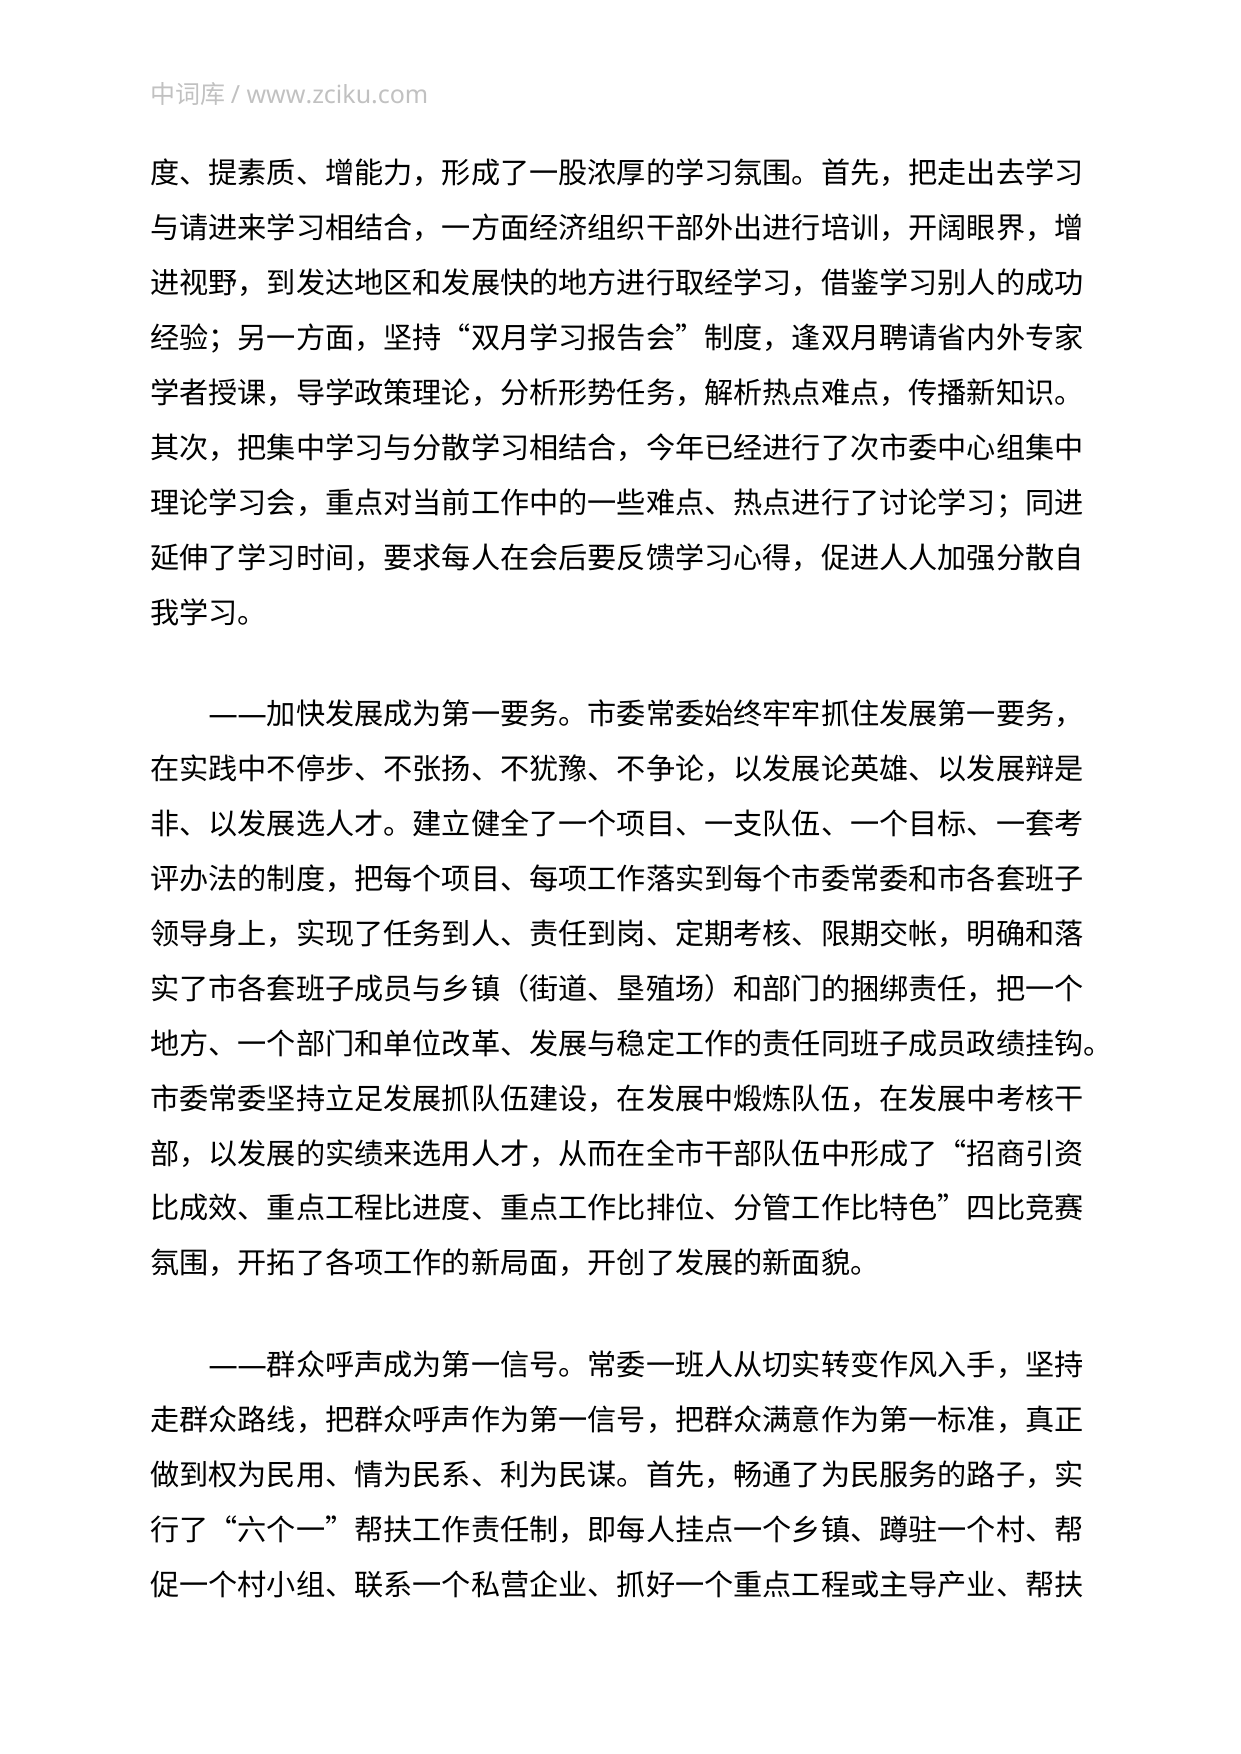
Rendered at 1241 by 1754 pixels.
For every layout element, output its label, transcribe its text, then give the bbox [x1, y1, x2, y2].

text ——加快发展成为第一要务。市委常委始终牢牢抓住发展第一要务，在实践中不停步、不张扬、不犹豫、不争论，以发展论英雄、以发展辩是非、以发展选人才。建立健全了一个项目、一支队伍、一个目标、一套考评办法的制度，把每个项目、每项工作落实到每个市委常委和市各套班子领导身上，实现了任务到人、责任到岗、定期考核、限期交帐，明确和落实了市各套班子成员与乡镇（街道、垦殖场）和部门的捆绑责任，把一个地方、一个部门和单位改革、发展与稳定工作的责任同班子成员政绩挂钩。市委常委坚持立足发展抓队伍建设，在发展中煅炼队伍，在发展中考核干部，以发展的实绩来选用人才，从而在全市干部队伍中形成了“招商引资比成效、重点工程比进度、重点工作比排位、分管工作比特色”四比竞赛氛围，开拓了各项工作的新局面，开创了发展的新面貌。 [150, 691, 1090, 1282]
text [150, 1342, 1090, 1604]
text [150, 150, 1090, 631]
